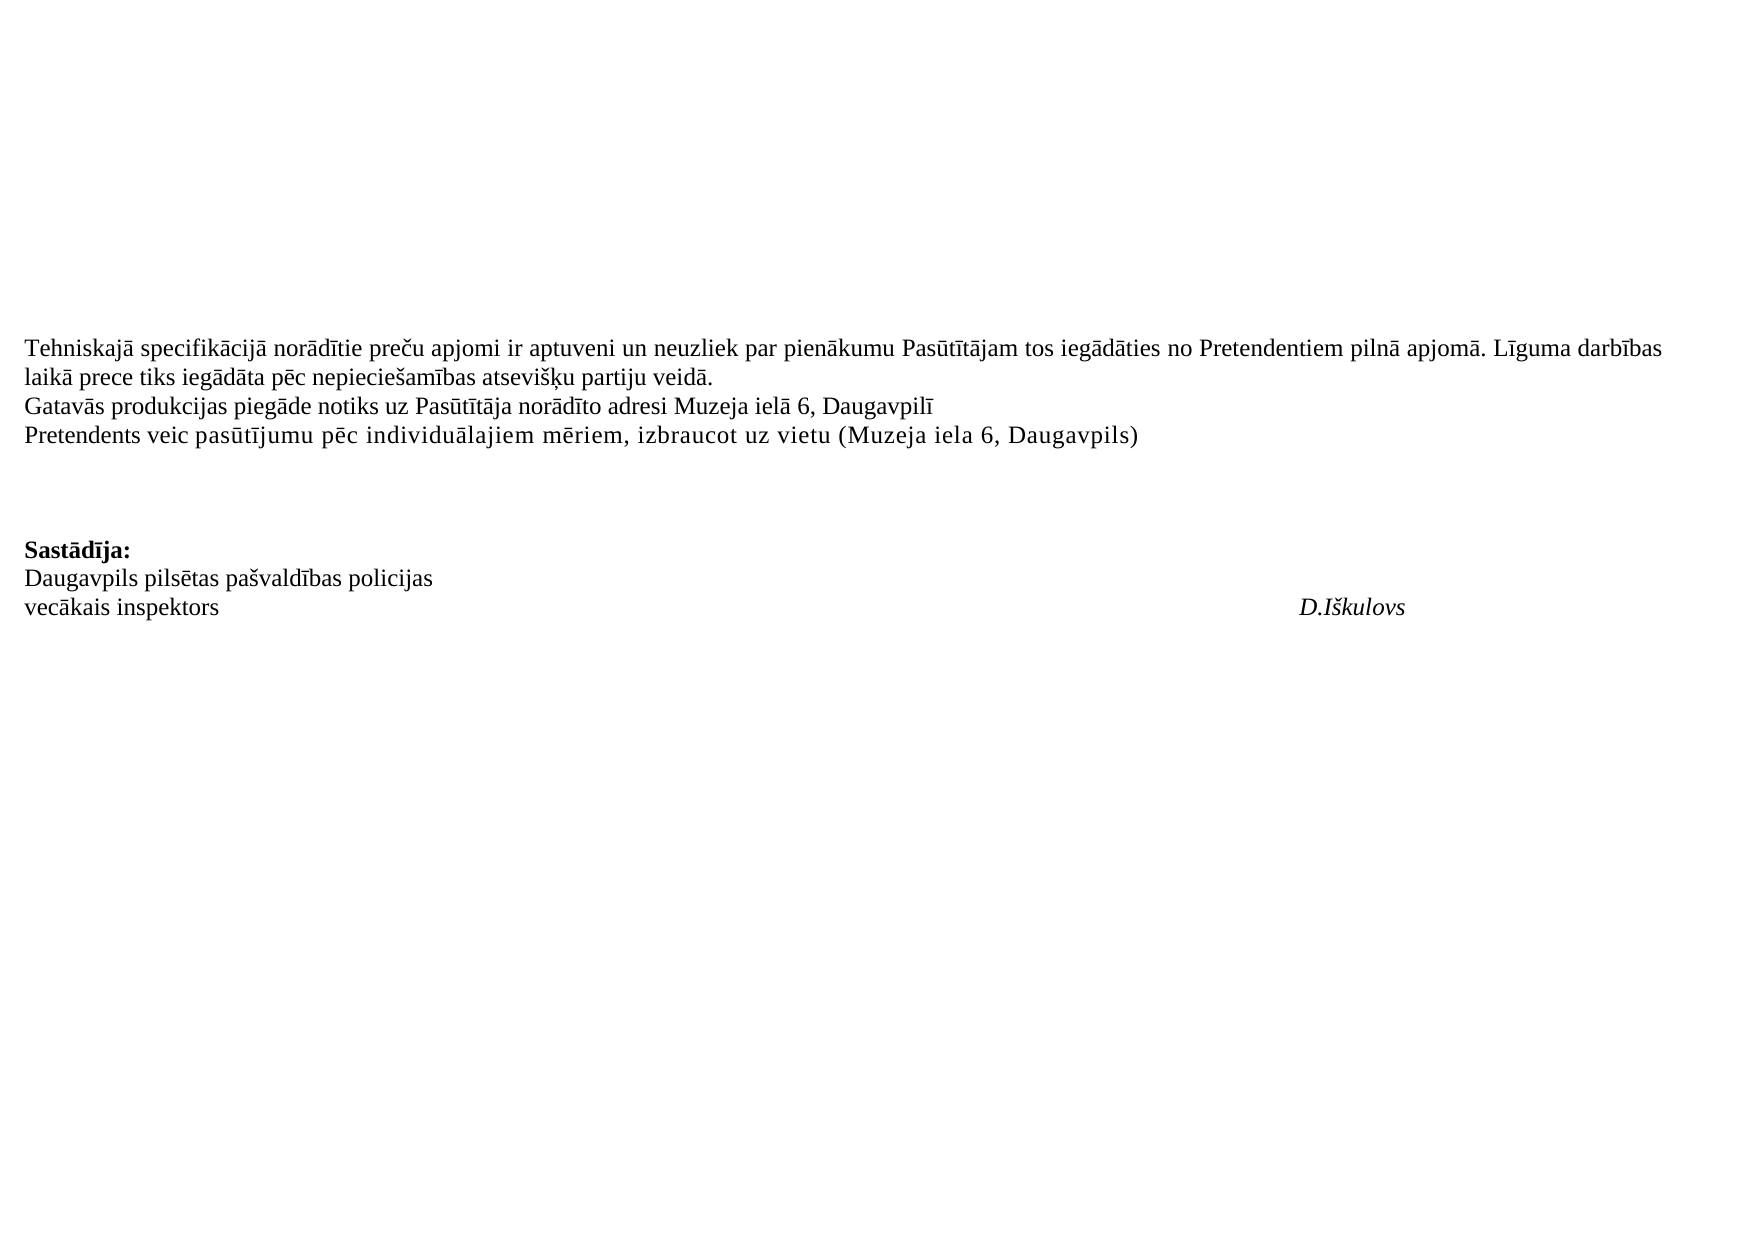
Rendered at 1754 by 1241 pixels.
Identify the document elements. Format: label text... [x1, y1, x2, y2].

text Sastādīja: [24, 535, 1665, 563]
text vecākais inspektors D.Iškulovs [24, 592, 1665, 621]
list Tehniskajā specifikācijā norādītie preču apjomi ir aptuveni un neuzliek par pienākumu Pasūtītājam tos iegādāties no Pretendentiem pilnā apjomā. Līguma darbības laikā prece tiks iegādāta pēc nepieciešamības atsevišķu partiju veidā. [24, 333, 1665, 391]
list Gatavās produkcijas piegāde notiks uz Pasūtītāja norādīto adresi Muzeja ielā 6, Daugavpilī [24, 391, 1665, 420]
list Pretendents veic pasūtījumu pēc individuālajiem mēriem, izbraucot uz vietu (Muzeja iela 6, Daugavpils) [24, 420, 1665, 448]
text Daugavpils pilsētas pašvaldības policijas [24, 563, 1665, 592]
